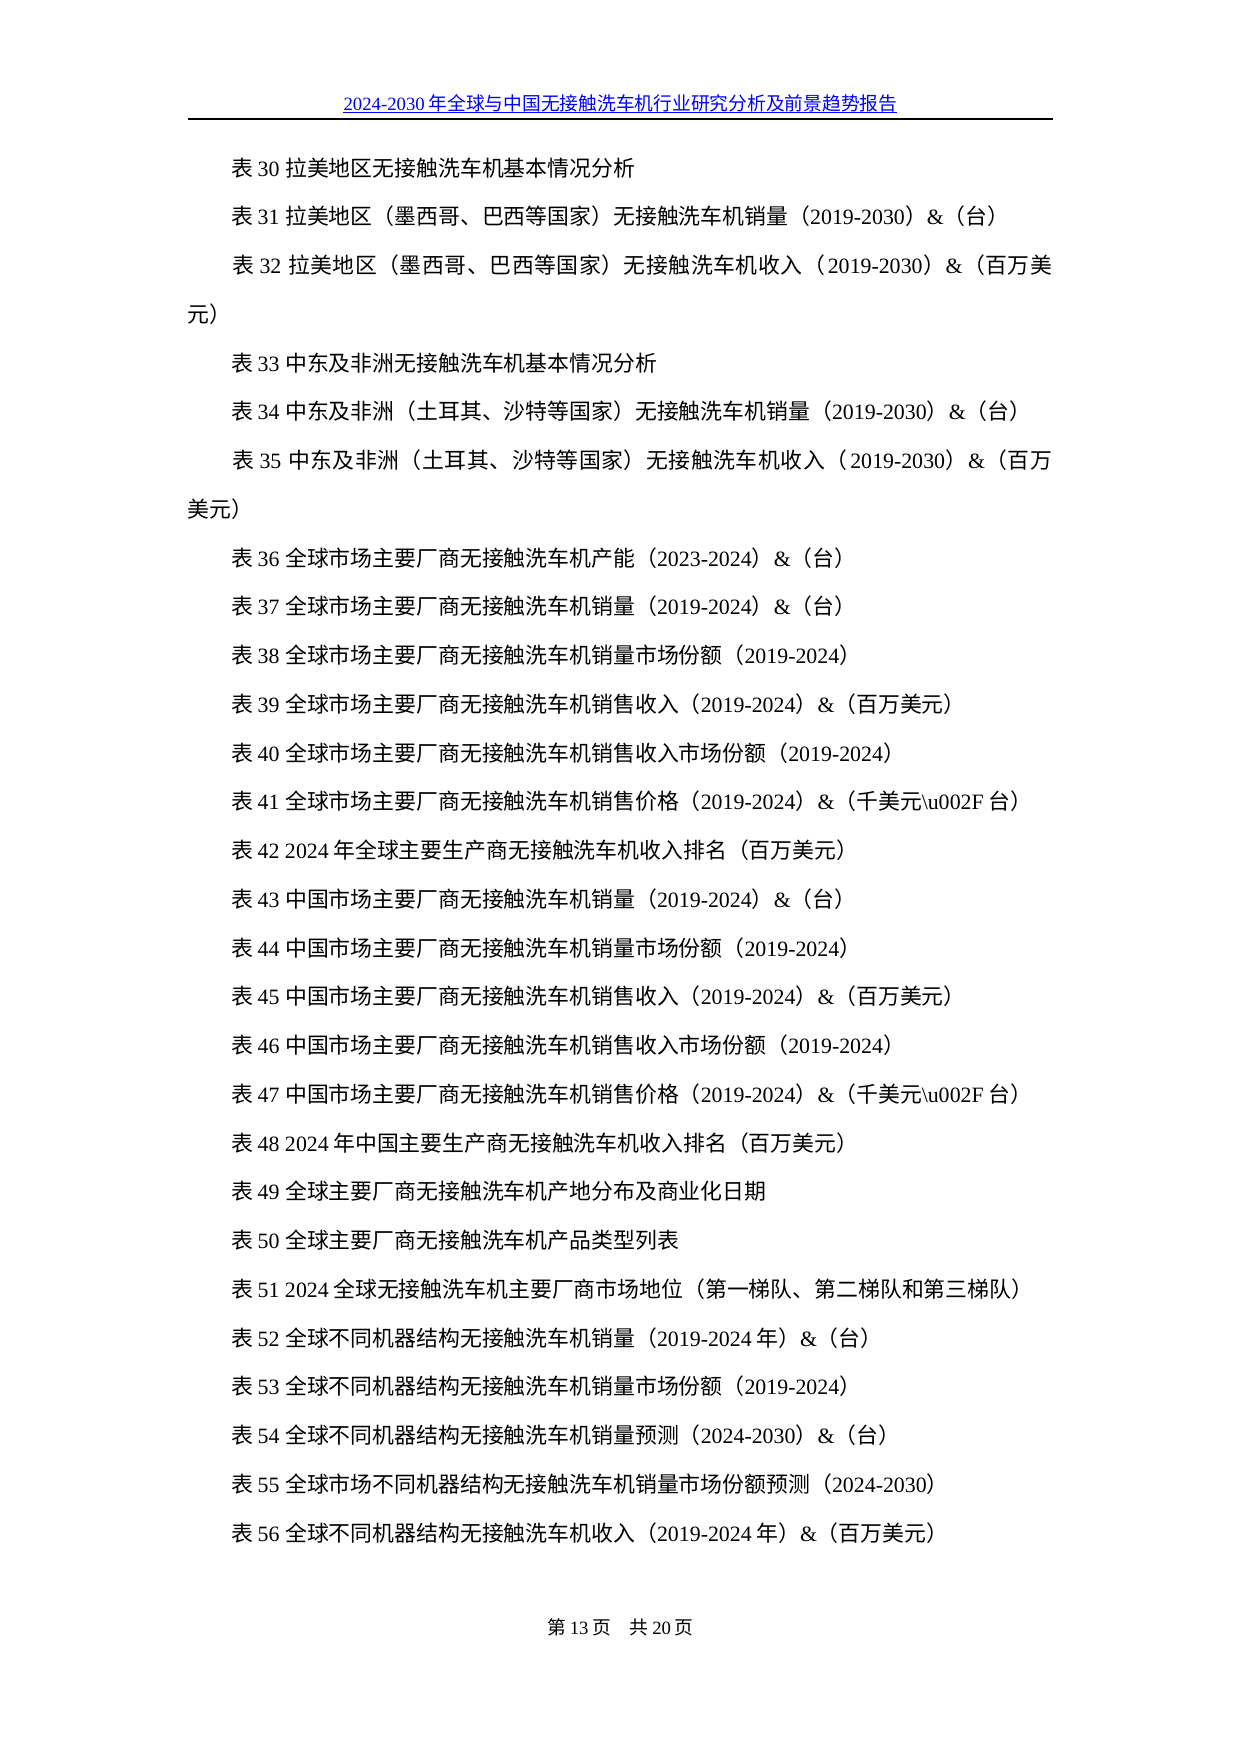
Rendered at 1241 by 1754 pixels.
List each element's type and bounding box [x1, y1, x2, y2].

text [187, 150, 1053, 1548]
